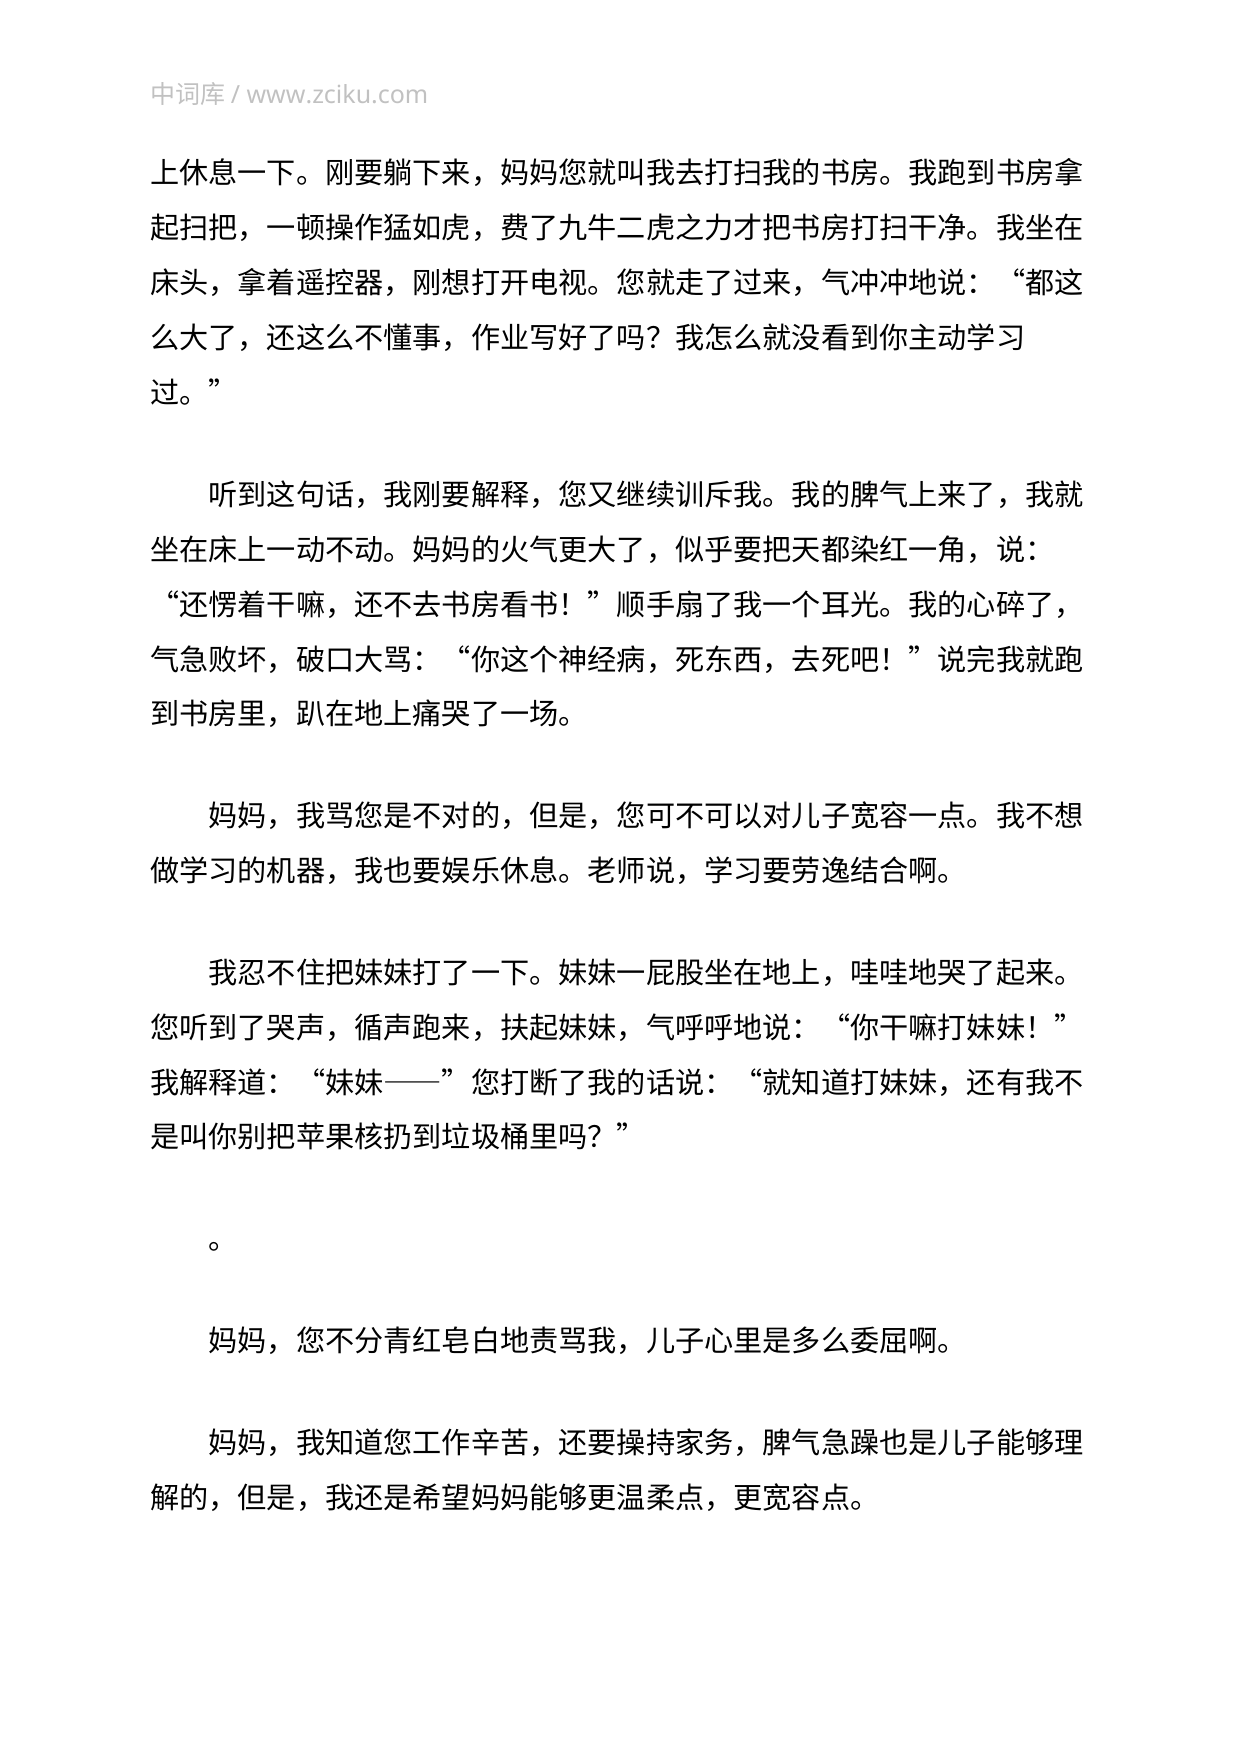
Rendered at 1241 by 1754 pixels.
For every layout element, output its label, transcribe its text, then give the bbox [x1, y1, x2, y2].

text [150, 150, 1090, 412]
text 妈妈，我知道您工作辛苦，还要操持家务，脾气急躁也是儿子能够理解的，但是，我还是希望妈妈能够更温柔点，更宽容点。 [150, 1419, 1090, 1517]
text 我忍不住把妹妹打了一下。妹妹一屁股坐在地上，哇哇地哭了起来。您听到了哭声，循声跑来，扶起妹妹，气呼呼地说：“你干嘛打妹妹！”我解释道：“妹妹——”您打断了我的话说：“就知道打妹妹，还有我不是叫你别把苹果核扔到垃圾桶里吗？” [150, 949, 1090, 1156]
text 听到这句话，我刚要解释，您又继续训斥我。我的脾气上来了，我就坐在床上一动不动。妈妈的火气更大了，似乎要把天都染红一角，说：“还愣着干嘛，还不去书房看书！”顺手扇了我一个耳光。我的心碎了，气急败坏，破口大骂：“你这个神经病，死东西，去死吧！”说完我就跑到书房里，趴在地上痛哭了一场。 [150, 471, 1090, 733]
text 妈妈，我骂您是不对的，但是，您可不可以对儿子宽容一点。我不想做学习的机器，我也要娱乐休息。老师说，学习要劳逸结合啊。 [150, 793, 1090, 890]
text 。 [150, 1216, 1090, 1258]
text 妈妈，您不分青红皂白地责骂我，儿子心里是多么委屈啊。 [150, 1318, 1090, 1360]
